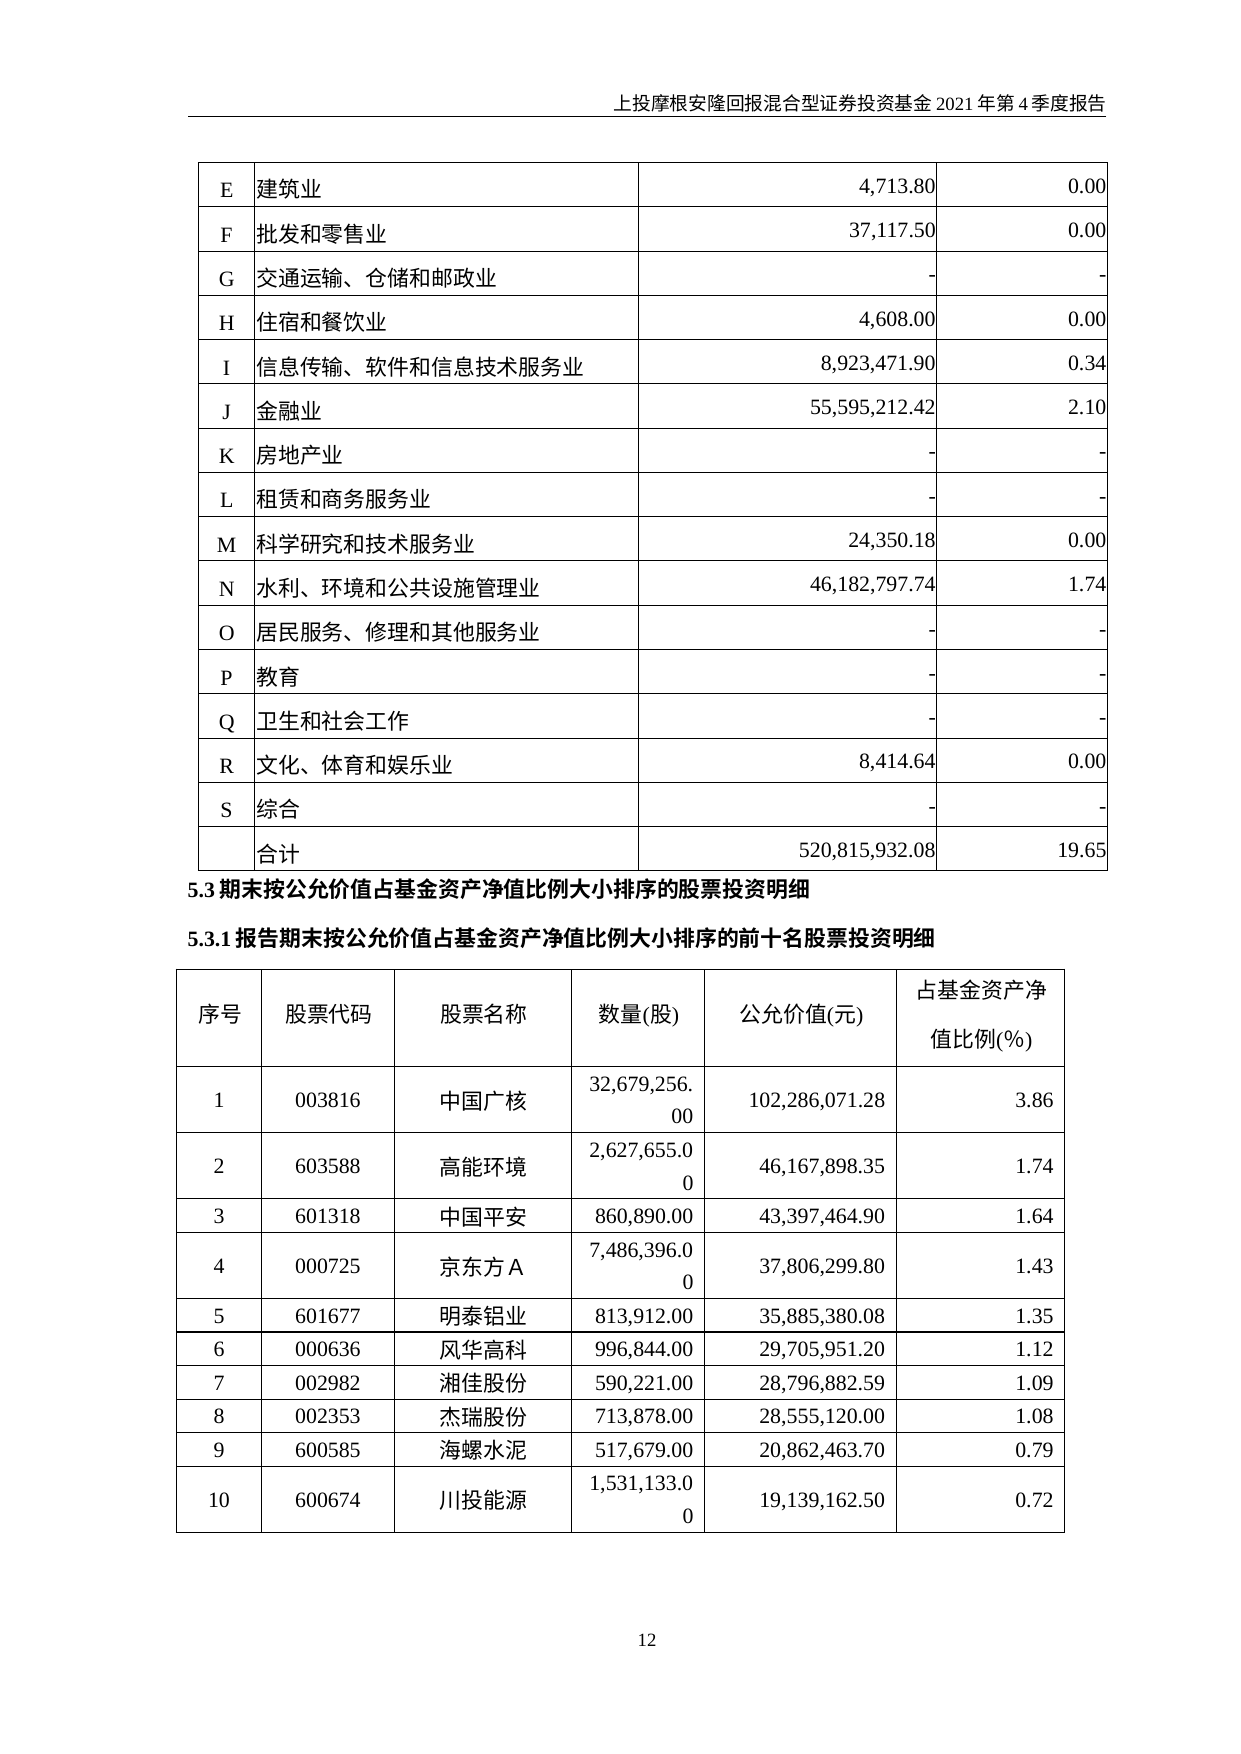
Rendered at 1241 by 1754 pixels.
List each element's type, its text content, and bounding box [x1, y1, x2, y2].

table_cell - [937, 252, 1107, 295]
table_cell F [199, 207, 254, 251]
table_cell 813,912.00 [572, 1299, 704, 1331]
table_header 股票代码 [262, 970, 394, 1066]
table_cell 601318 [262, 1199, 394, 1232]
table_cell 中国广核 [395, 1067, 571, 1132]
table_cell 房地产业 [255, 429, 638, 472]
table_cell I [199, 340, 254, 383]
table_cell 4,713.80 [639, 163, 936, 206]
table_cell K [199, 429, 254, 472]
table_cell - [937, 429, 1107, 472]
table_cell 603588 [262, 1133, 394, 1198]
table_cell 建筑业 [255, 163, 638, 206]
table_cell 19,139,162.50 [705, 1467, 896, 1532]
table_cell 居民服务、修理和其他服务业 [255, 606, 638, 649]
table_cell 29,705,951.20 [705, 1333, 896, 1365]
table_cell 0.00 [937, 296, 1107, 339]
table_header 序号 [177, 970, 261, 1066]
table_cell 0.79 [897, 1433, 1064, 1466]
table_cell 35,885,380.08 [705, 1299, 896, 1331]
table_cell 24,350.18 [639, 517, 936, 560]
table_cell 合计 [255, 827, 638, 870]
table_cell - [639, 473, 936, 516]
table_cell 9 [177, 1433, 261, 1466]
table_cell 1.35 [897, 1299, 1064, 1331]
table_cell 996,844.00 [572, 1333, 704, 1365]
table_cell 杰瑞股份 [395, 1400, 571, 1432]
table_cell 0.34 [937, 340, 1107, 383]
table_cell 湘佳股份 [395, 1366, 571, 1398]
table_cell 明泰铝业 [395, 1299, 571, 1331]
table_cell - [937, 783, 1107, 826]
table_cell 科学研究和技术服务业 [255, 517, 638, 560]
table_cell 8 [177, 1400, 261, 1432]
table_cell 0.00 [937, 207, 1107, 251]
table_cell - [639, 429, 936, 472]
table_cell 1.74 [897, 1133, 1064, 1198]
table_cell 8,923,471.90 [639, 340, 936, 383]
table_cell 1.43 [897, 1233, 1064, 1298]
table_cell 2 [177, 1133, 261, 1198]
table_cell 1 [177, 1067, 261, 1132]
table_cell 综合 [255, 783, 638, 826]
table_cell 7 [177, 1366, 261, 1398]
table_cell R [199, 739, 254, 782]
table_cell 10 [177, 1467, 261, 1532]
table_cell 批发和零售业 [255, 207, 638, 251]
table_cell 0.00 [937, 517, 1107, 560]
table_cell Q [199, 694, 254, 737]
table_cell 520,815,932.08 [639, 827, 936, 870]
table_cell 000636 [262, 1333, 394, 1365]
table_cell 37,117.50 [639, 207, 936, 251]
table_cell - [639, 694, 936, 737]
table_cell 1.64 [897, 1199, 1064, 1232]
table_cell 590,221.00 [572, 1366, 704, 1398]
table_cell 19.65 [937, 827, 1107, 870]
table_cell O [199, 606, 254, 649]
table_cell - [639, 606, 936, 649]
table_cell - [937, 473, 1107, 516]
table_cell - [937, 606, 1107, 649]
table_cell 003816 [262, 1067, 394, 1132]
table_cell - [639, 650, 936, 693]
table_cell 信息传输、软件和信息技术服务业 [255, 340, 638, 383]
table_cell 教育 [255, 650, 638, 693]
table_cell 6 [177, 1333, 261, 1365]
table_cell 1.08 [897, 1400, 1064, 1432]
table_cell 43,397,464.90 [705, 1199, 896, 1232]
table_cell 20,862,463.70 [705, 1433, 896, 1466]
table_cell 860,890.00 [572, 1199, 704, 1232]
table_cell 4,608.00 [639, 296, 936, 339]
table_cell 文化、体育和娱乐业 [255, 739, 638, 782]
table_cell S [199, 783, 254, 826]
table_cell 海螺水泥 [395, 1433, 571, 1466]
table_cell G [199, 252, 254, 295]
table_cell 102,286,071.28 [705, 1067, 896, 1132]
table_cell M [199, 517, 254, 560]
table_cell 住宿和餐饮业 [255, 296, 638, 339]
table_cell [199, 827, 254, 870]
table_cell 28,555,120.00 [705, 1400, 896, 1432]
table_cell 3.86 [897, 1067, 1064, 1132]
table_cell 风华高科 [395, 1333, 571, 1365]
table_cell 8,414.64 [639, 739, 936, 782]
table_cell 46,182,797.74 [639, 561, 936, 605]
table_cell 28,796,882.59 [705, 1366, 896, 1398]
table_cell 601677 [262, 1299, 394, 1331]
table_cell 4 [177, 1233, 261, 1298]
table_cell 中国平安 [395, 1199, 571, 1232]
table_cell 0.72 [897, 1467, 1064, 1532]
table_cell - [639, 783, 936, 826]
table_cell 46,167,898.35 [705, 1133, 896, 1198]
table_cell 002353 [262, 1400, 394, 1432]
table_cell H [199, 296, 254, 339]
table_cell 1.09 [897, 1366, 1064, 1398]
table_cell N [199, 561, 254, 605]
table_cell 租赁和商务服务业 [255, 473, 638, 516]
table_cell E [199, 163, 254, 206]
table_cell - [639, 252, 936, 295]
text 5.3期末按公允价值占基金资产净值比例大小排序的股票投资明细 5.3.1报告期末按公允价值占基金资产净值比例大小排序的前十名股票投资明细 [187, 871, 1106, 953]
table_cell 37,806,299.80 [705, 1233, 896, 1298]
table_cell 600674 [262, 1467, 394, 1532]
table_cell 卫生和社会工作 [255, 694, 638, 737]
table_cell 1.74 [937, 561, 1107, 605]
table_cell 金融业 [255, 384, 638, 428]
table_cell 川投能源 [395, 1467, 571, 1532]
table_header 公允价值(元) [705, 970, 896, 1066]
table_header 股票名称 [395, 970, 571, 1066]
table_cell 1,531,133.00 [572, 1467, 704, 1532]
table_cell - [937, 694, 1107, 737]
table_cell 0.00 [937, 163, 1107, 206]
table_header 占基金资产净值比例(％) [897, 970, 1064, 1066]
table_cell 0.00 [937, 739, 1107, 782]
table_cell L [199, 473, 254, 516]
table_cell 7,486,396.00 [572, 1233, 704, 1298]
table_cell 517,679.00 [572, 1433, 704, 1466]
table_cell 002982 [262, 1366, 394, 1398]
table_cell 高能环境 [395, 1133, 571, 1198]
table_cell P [199, 650, 254, 693]
table_cell - [937, 650, 1107, 693]
table_cell 1.12 [897, 1333, 1064, 1365]
table_cell 2.10 [937, 384, 1107, 428]
table_cell J [199, 384, 254, 428]
table_header 数量(股) [572, 970, 704, 1066]
table_cell 水利、环境和公共设施管理业 [255, 561, 638, 605]
table_cell 2,627,655.00 [572, 1133, 704, 1198]
table_cell 交通运输、仓储和邮政业 [255, 252, 638, 295]
table_cell 3 [177, 1199, 261, 1232]
table_cell 京东方Ａ [395, 1233, 571, 1298]
table_cell 713,878.00 [572, 1400, 704, 1432]
table_cell 55,595,212.42 [639, 384, 936, 428]
table_cell 600585 [262, 1433, 394, 1466]
table_cell 000725 [262, 1233, 394, 1298]
table_cell 5 [177, 1299, 261, 1331]
table_cell 32,679,256.00 [572, 1067, 704, 1132]
